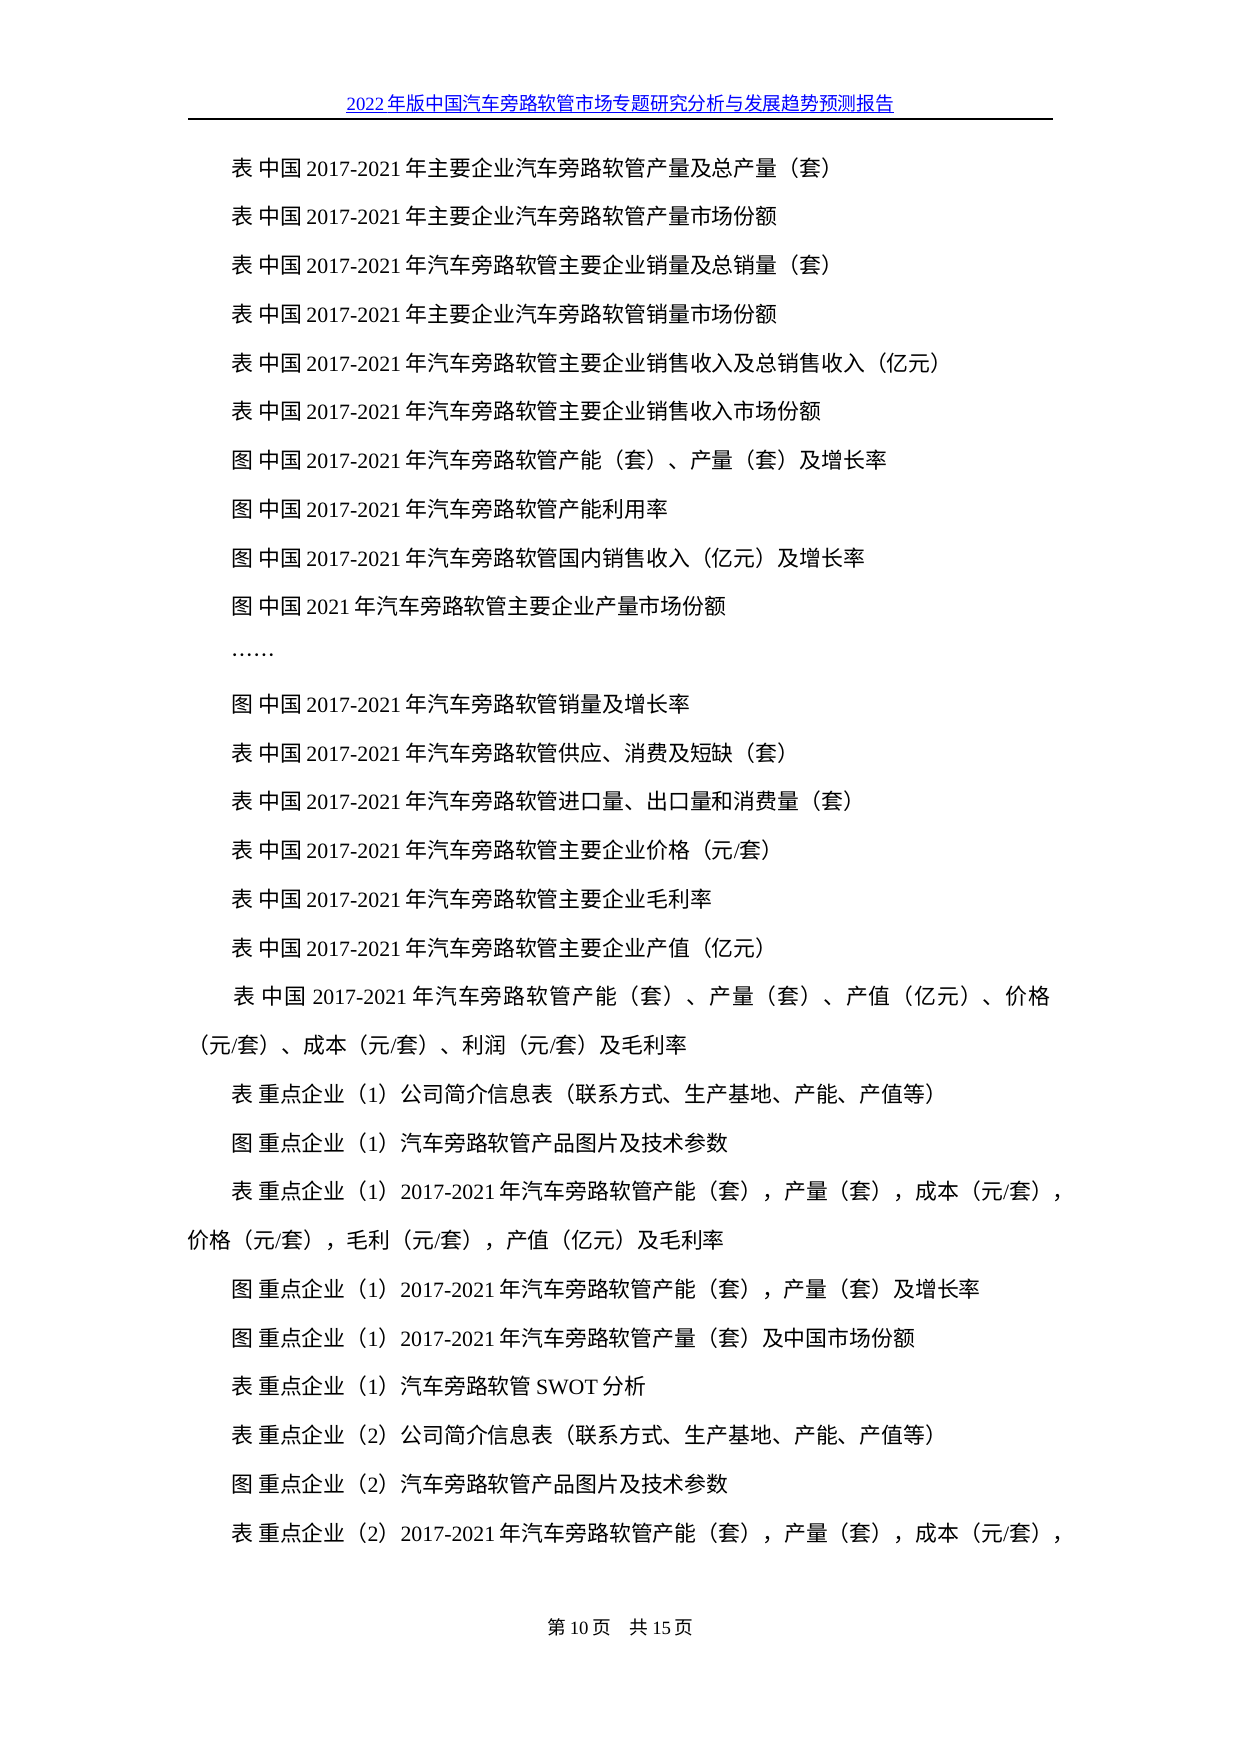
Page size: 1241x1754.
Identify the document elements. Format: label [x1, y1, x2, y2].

text [187, 150, 1053, 1548]
